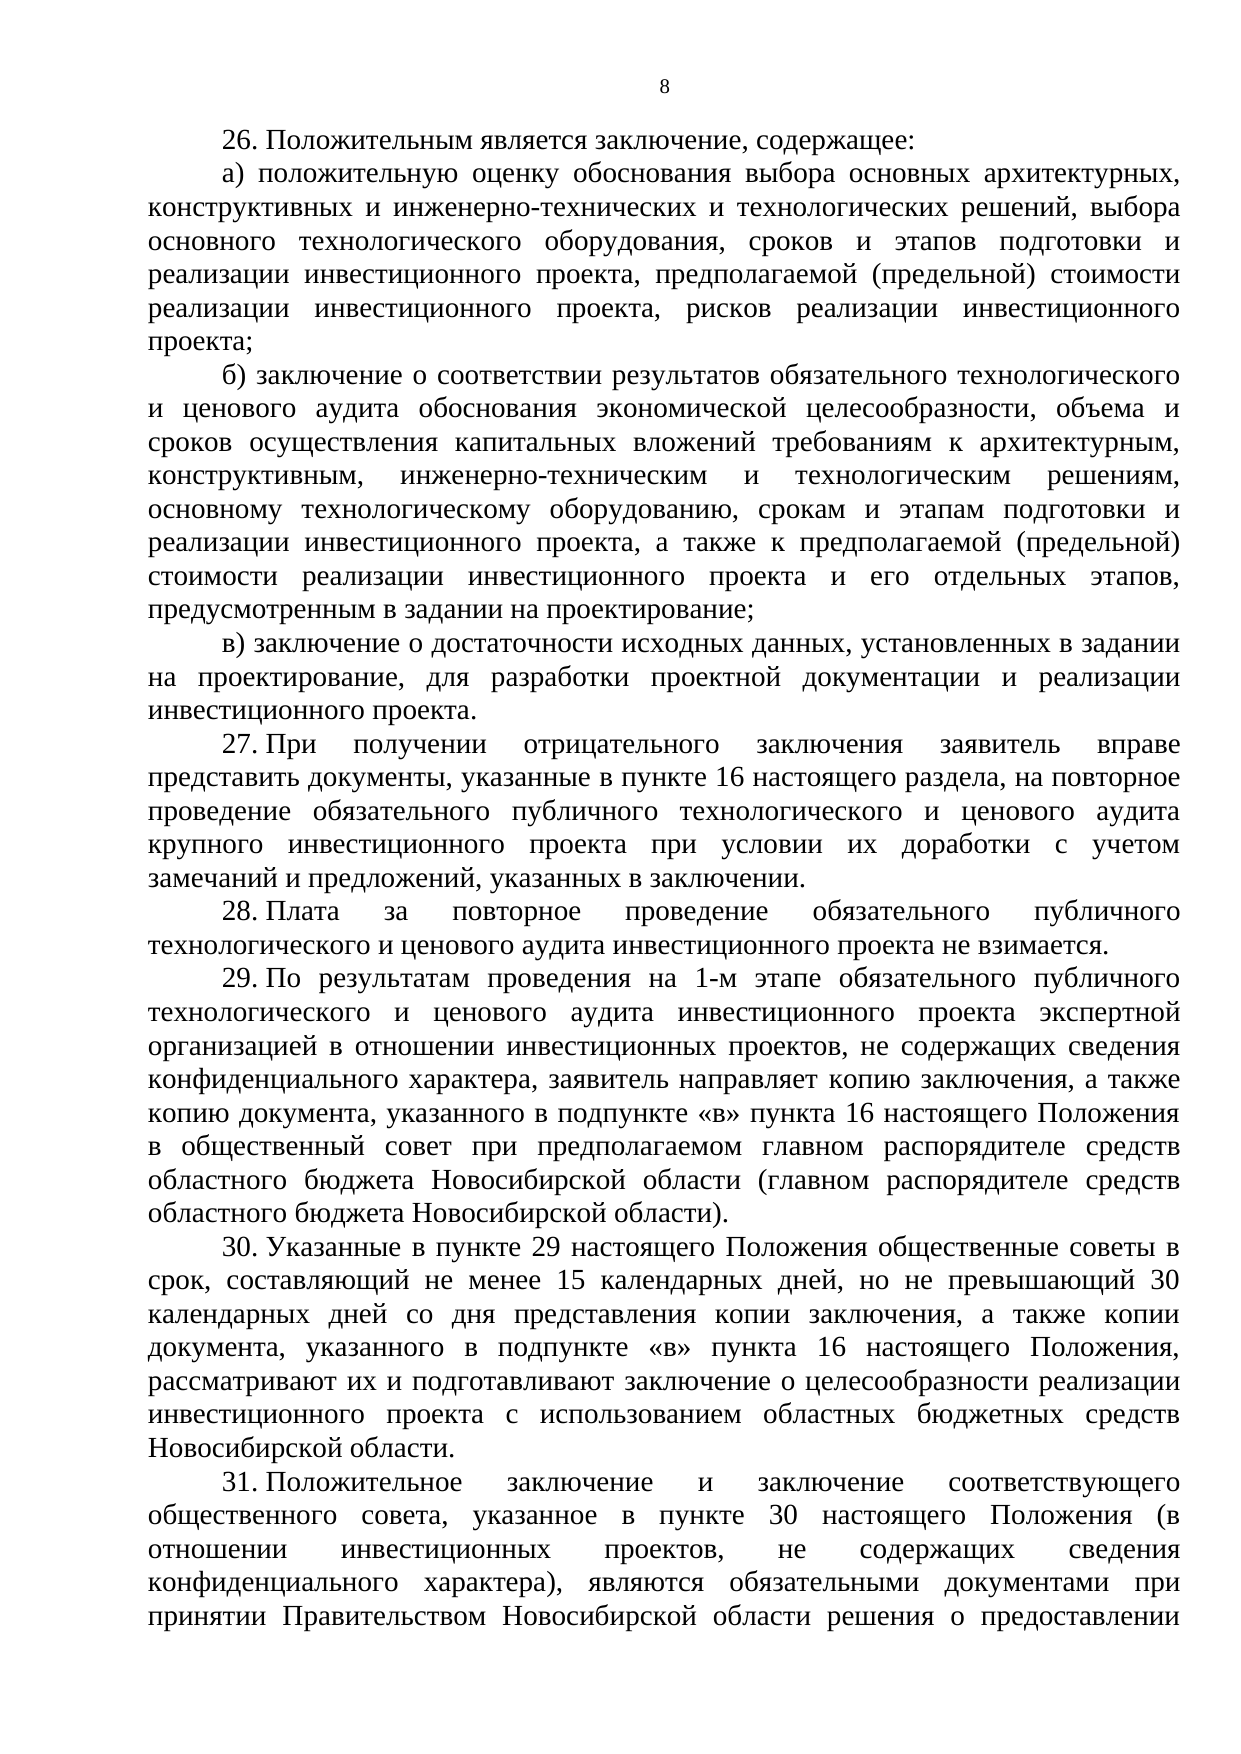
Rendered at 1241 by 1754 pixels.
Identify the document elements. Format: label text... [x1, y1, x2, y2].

text 30. Указанные в пункте 29 настоящего Положения общественные советы в срок, составляющий не менее 15 календарных дней, но не превышающий 30 календарных дней со дня представления копии заключения, а также копии документа, указанного в подпункте «в» пункта 16 настоящего Положения, рассматривают их и подготавливают заключение о целесообразности реализации инвестиционного проекта с использованием областных бюджетных средств Новосибирской области. [148, 1229, 1181, 1464]
text в) заключение о достаточности исходных данных, установленных в задании на проектирование, для разработки проектной документации и реализации инвестиционного проекта. [148, 625, 1181, 726]
text 27. При получении отрицательного заключения заявитель вправе представить документы, указанные в пункте 16 настоящего раздела, на повторное проведение обязательного публичного технологического и ценового аудита крупного инвестиционного проекта при условии их доработки с учетом замечаний и предложений, указанных в заключении. [148, 726, 1181, 893]
text а) положительную оценку обоснования выбора основных архитектурных, конструктивных и инженерно-технических и технологических решений, выбора основного технологического оборудования, сроков и этапов подготовки и реализации инвестиционного проекта, предполагаемой (предельной) стоимости реализации инвестиционного проекта, рисков реализации инвестиционного проекта; [148, 156, 1181, 357]
text 26. Положительным является заключение, содержащее: [148, 122, 1181, 156]
text 28. Плата за повторное проведение обязательного публичного технологического и ценового аудита инвестиционного проекта не взимается. [148, 893, 1181, 961]
text б) заключение о соответствии результатов обязательного технологического и ценового аудита обоснования экономической целесообразности, объема и сроков осуществления капитальных вложений требованиям к архитектурным, конструктивным, инженерно-техническим и технологическим решениям, основному технологическому оборудованию, срокам и этапам подготовки и реализации инвестиционного проекта, а также к предполагаемой (предельной) стоимости реализации инвестиционного проекта и его отдельных этапов, предусмотренным в задании на проектирование; [148, 357, 1181, 625]
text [148, 1464, 1181, 1631]
text 29. По результатам проведения на 1-м этапе обязательного публичного технологического и ценового аудита инвестиционного проекта экспертной организацией в отношении инвестиционных проектов, не содержащих сведения конфиденциального характера, заявитель направляет копию заключения, а также копию документа, указанного в подпункте «в» пункта 16 настоящего Положения в общественный совет при предполагаемом главном распорядителе средств областного бюджета Новосибирской области (главном распорядителе средств областного бюджета Новосибирской области). [148, 961, 1181, 1229]
